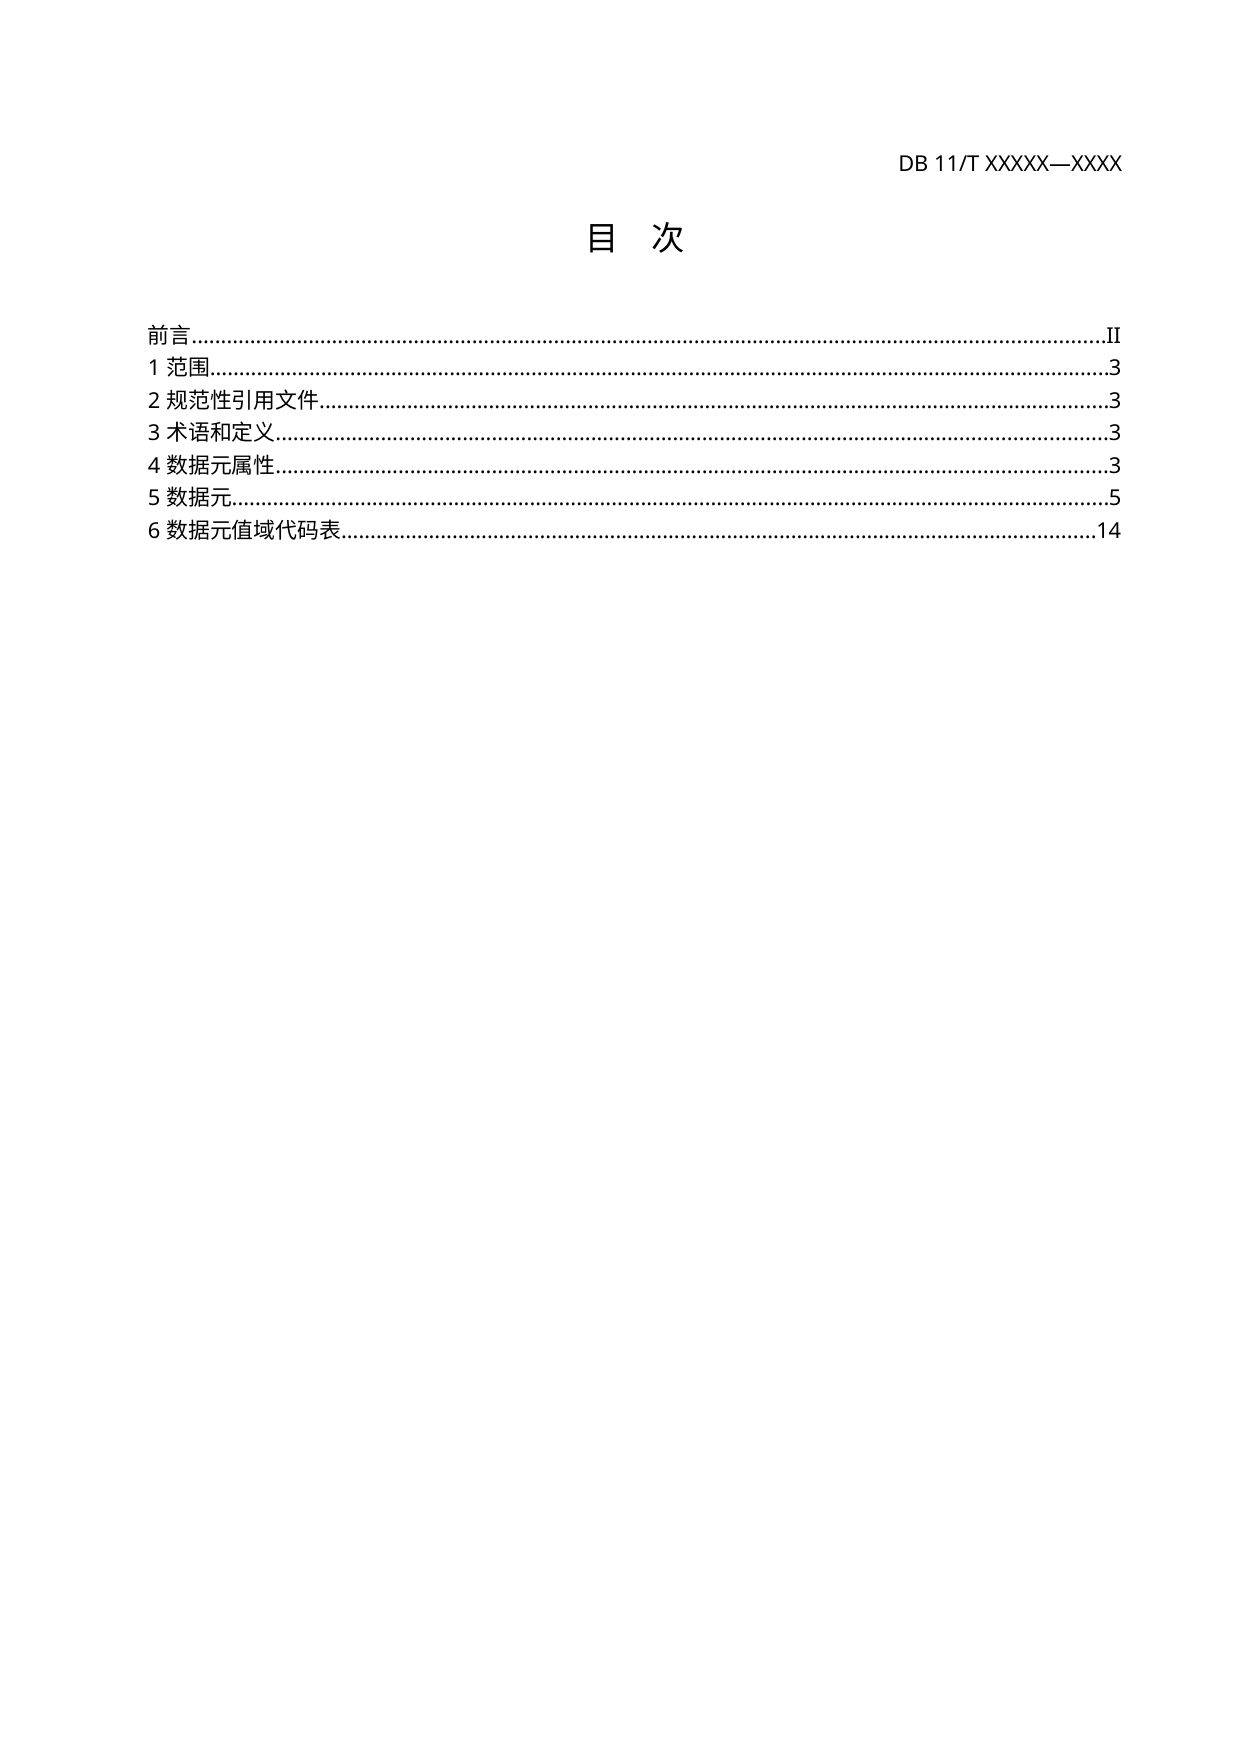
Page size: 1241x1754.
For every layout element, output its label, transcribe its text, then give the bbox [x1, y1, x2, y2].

text 2 规范性引用文件 3 [148, 383, 1122, 415]
text 前言 II [148, 318, 1122, 350]
text 6 数据元值域代码表 14 [148, 513, 1122, 545]
text 1 范围 3 [148, 350, 1122, 383]
text 5 数据元 5 [148, 480, 1122, 513]
text 4 数据元属性 3 [148, 448, 1122, 480]
text 目次 [148, 204, 1122, 269]
text 3 术语和定义 3 [148, 415, 1122, 448]
